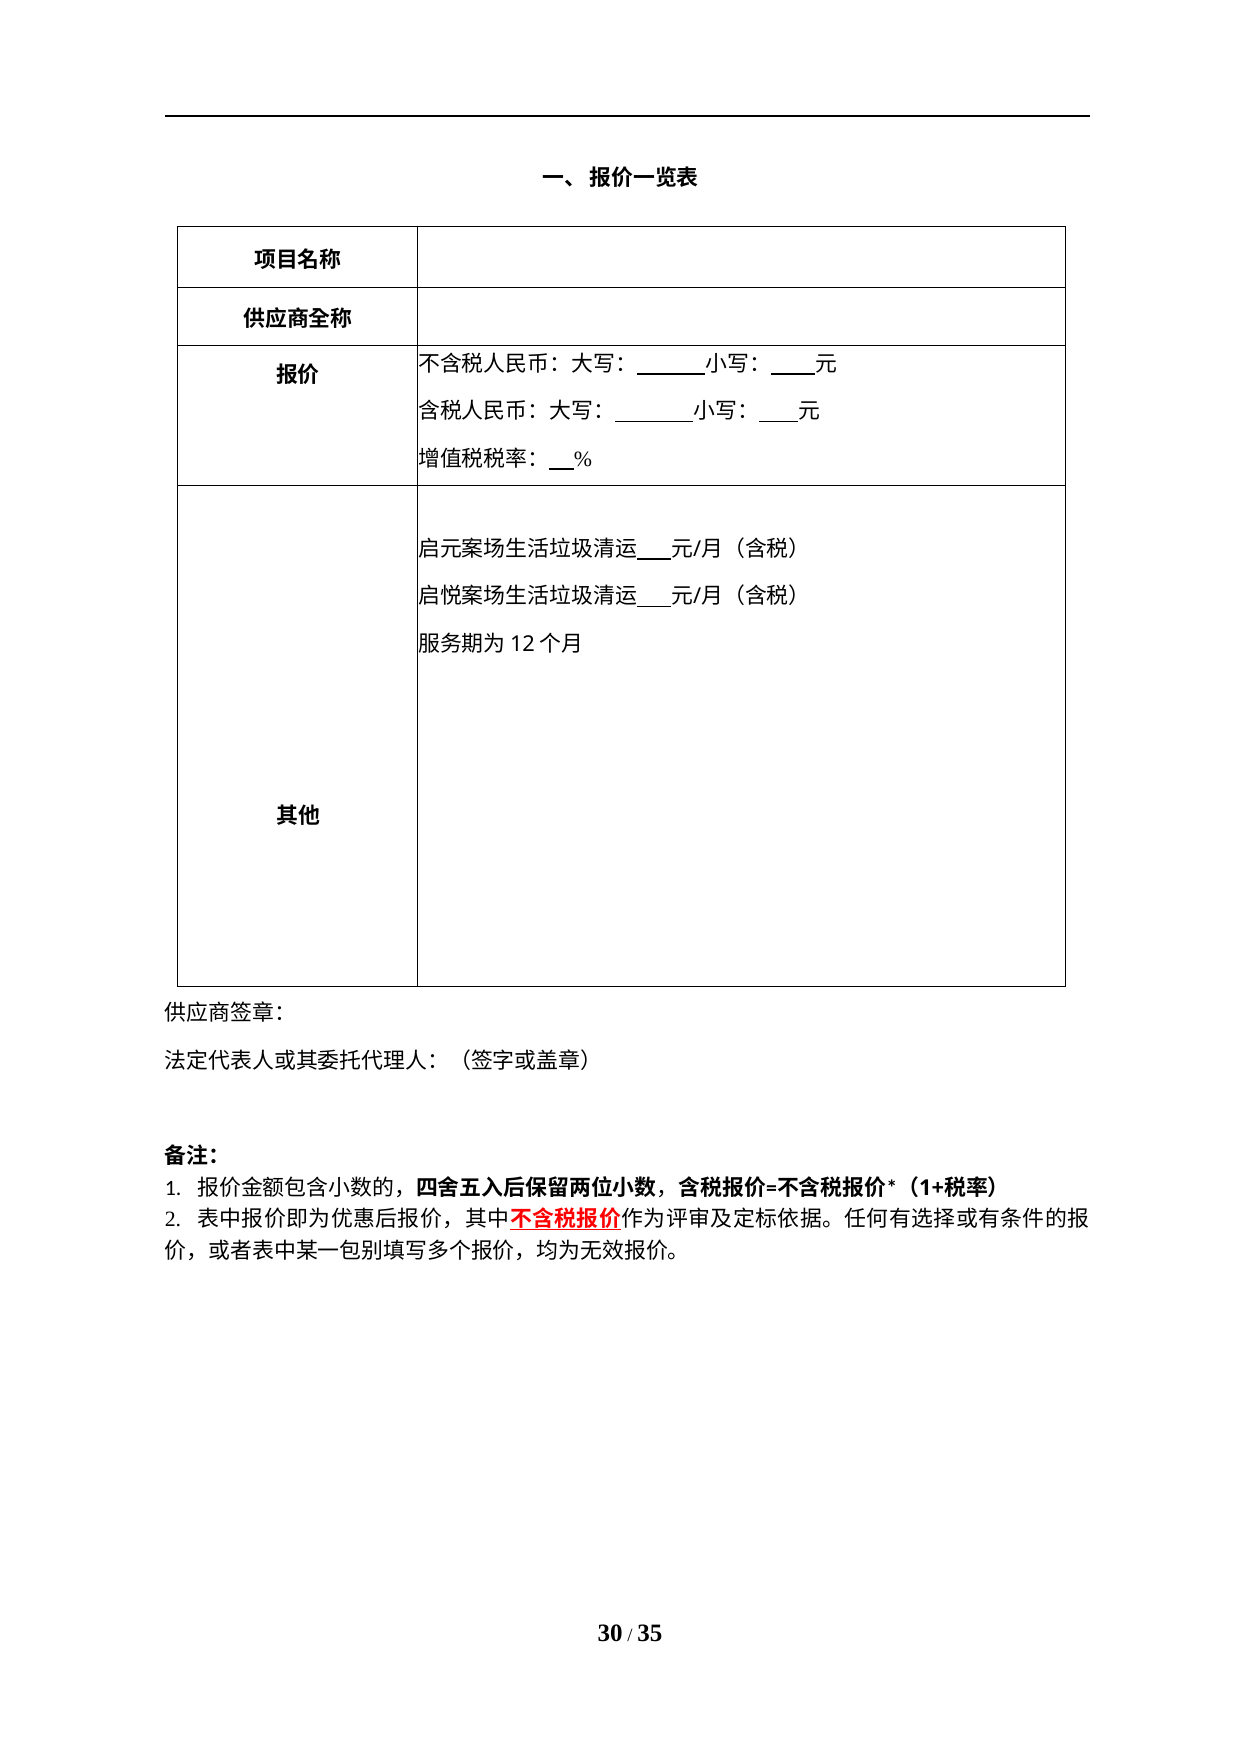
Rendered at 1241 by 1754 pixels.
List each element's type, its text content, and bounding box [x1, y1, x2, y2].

table_cell 报价 [178, 346, 417, 485]
table_header 项目名称 [178, 227, 417, 287]
text 供应商签章： [164, 995, 1090, 1027]
table_header [418, 227, 1065, 287]
text 法定代表人或其委托代理人：（签字或盖章） [164, 1043, 1090, 1074]
table_cell 其他 [178, 486, 417, 986]
table_cell 不含税人民币：大写： 小写： 元 含税人民币：大写： 小写： 元 增值税税率： % [418, 346, 1065, 485]
table_cell 供应商全称 [178, 288, 417, 345]
list 表中报价即为优惠后报价，其中不含税报价作为评审及定标依据。任何有选择或有条件的报价，或者表中某一包别填写多个报价，均为无效报价。 [164, 1201, 1090, 1265]
list 报价一览表 [307, 159, 934, 191]
list 报价金额包含小数的，四舍五入后保留两位小数，含税报价=不含税报价*（1+税率） [164, 1170, 1090, 1201]
table_cell 启元案场生活垃圾清运 元/月（含税） 启悦案场生活垃圾清运 元/月（含税） 服务期为12个月 [418, 486, 1065, 986]
text 备注： [164, 1138, 1090, 1170]
table_cell [418, 288, 1065, 345]
